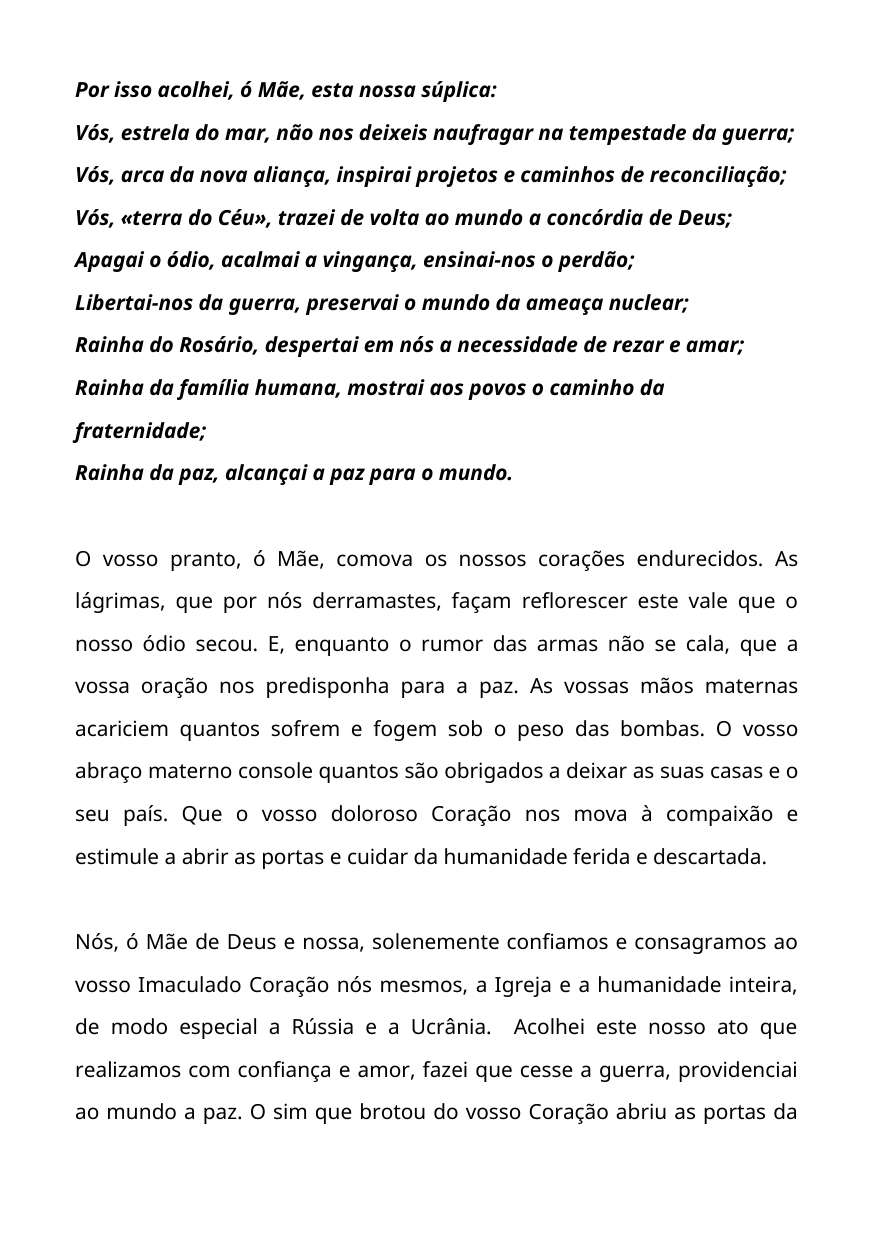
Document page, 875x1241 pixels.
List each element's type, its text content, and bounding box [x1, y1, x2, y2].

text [75, 927, 799, 1126]
text O vosso pranto, ó Mãe, comova os nossos corações endurecidos. As lágrimas, que por nós derramastes, façam reflorescer este vale que o nosso ódio secou. E, enquanto o rumor das armas não se cala, que a vossa oração nos predisponha para a paz. As vossas mãos maternas acariciem quantos sofrem e fogem sob o peso das bombas. O vosso abraço materno console quantos são obrigados a deixar as suas casas e o seu país. Que o vosso doloroso Coração nos mova à compaixão e estimule a abrir as portas e cuidar da humanidade ferida e descartada. [75, 544, 799, 870]
text Por isso acolhei, ó Mãe, esta nossa súplica: Vós, estrela do mar, não nos deixeis naufragar na tempestade da guerra; Vós, arca da nova aliança, inspirai projetos e caminhos de reconciliação; Vós, «terra do Céu», trazei de volta ao mundo a concórdia de Deus; Apagai o ódio, acalmai a vingança, ensinai-nos o perdão; Libertai-nos da guerra, preservai o mundo da ameaça nuclear; Rainha do Rosário, despertai em nós a necessidade de rezar e amar; Rainha da família humana, mostrai aos povos o caminho da fraternidade; Rainha da paz, alcançai a paz para o mundo. [75, 75, 799, 487]
